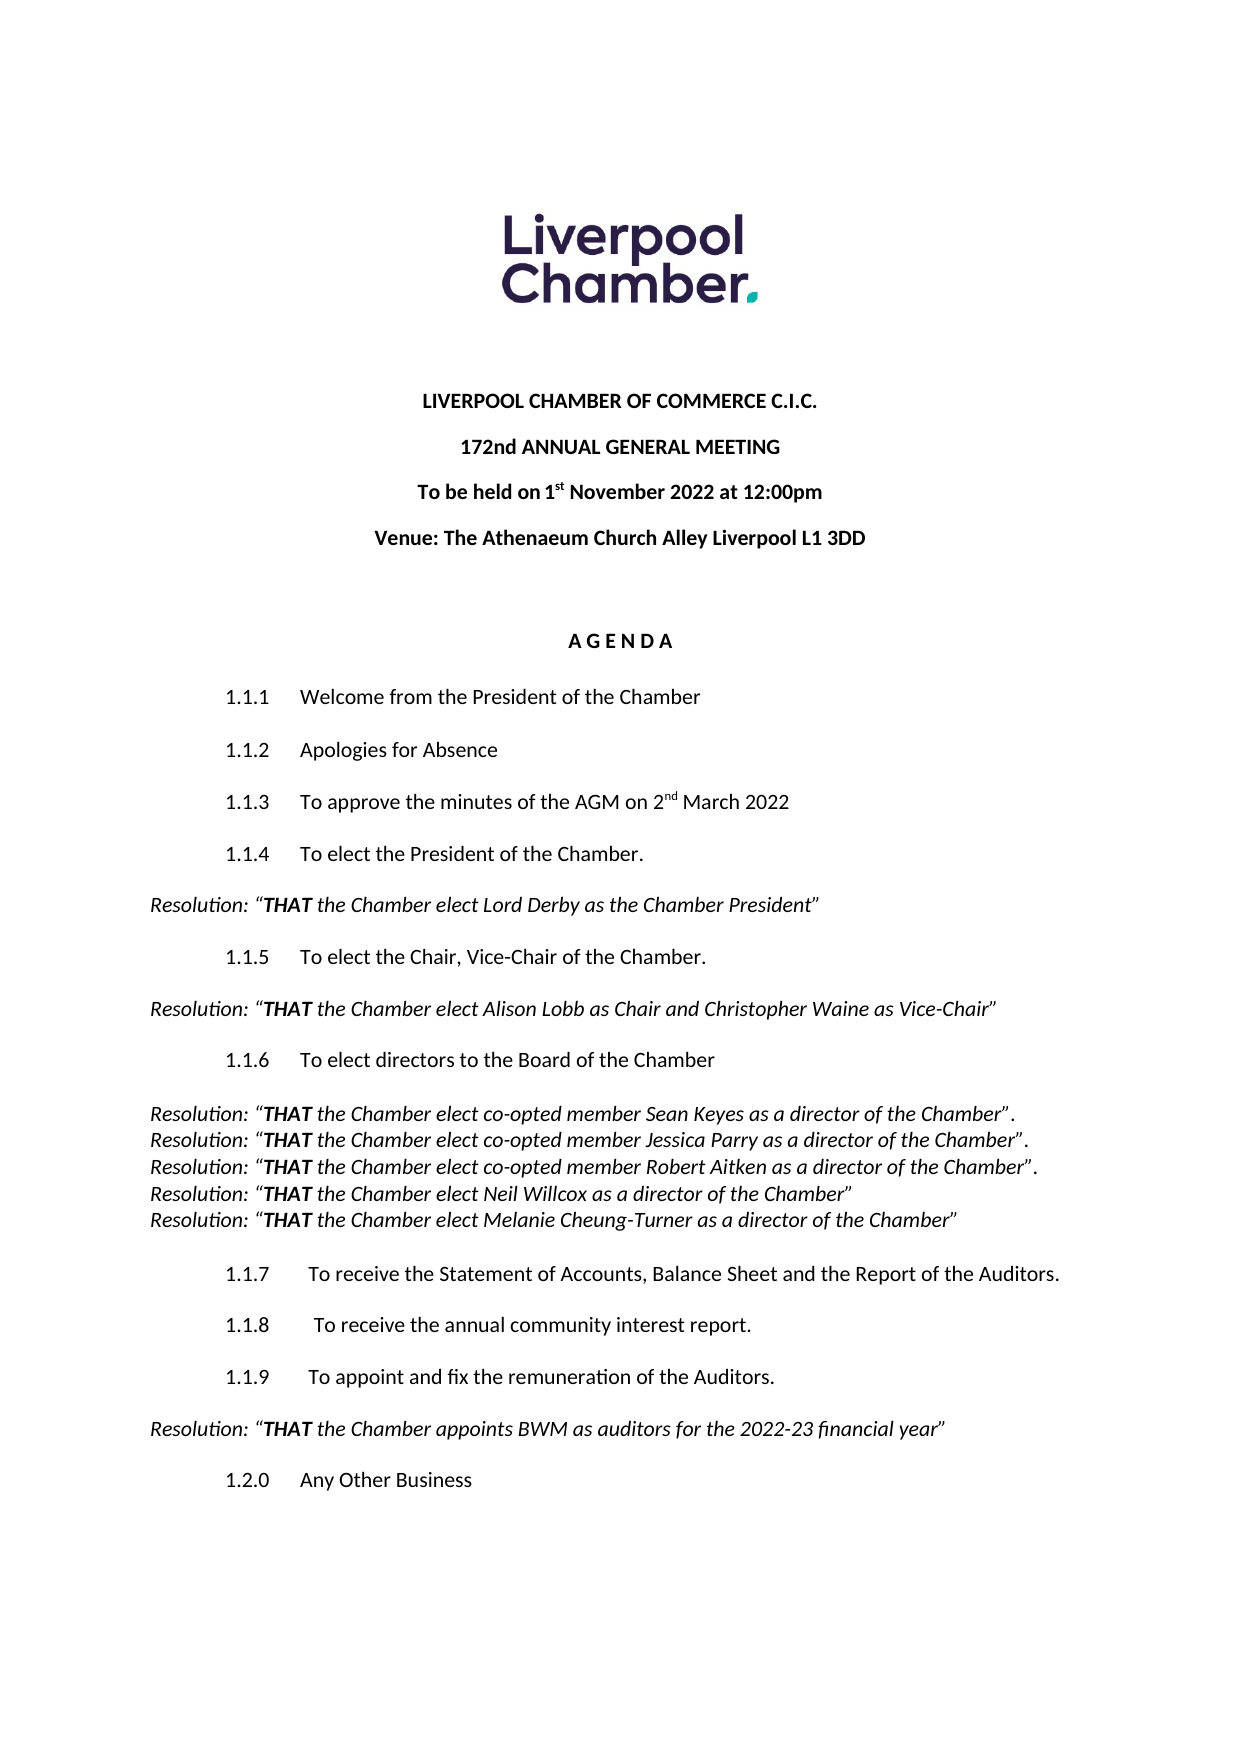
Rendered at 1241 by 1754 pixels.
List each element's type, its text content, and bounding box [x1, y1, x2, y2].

text Resolution: “THAT the Chamber appoints BWM as auditors for the 2022-23 financial year” [150, 1415, 1090, 1441]
text Resolution: “THAT the Chamber elect co-opted member Sean Keyes as a director of the Chamber”. [150, 1100, 1090, 1126]
text Resolution: “THAT the Chamber elect Alison Lobb as Chair and Christopher Waine as Vice-Chair” [150, 995, 1090, 1021]
list To elect directors to the Board of the Chamber [225, 1046, 1090, 1073]
text 1.1.8 To receive the annual community interest report. [225, 1311, 1090, 1338]
text LIVERPOOL CHAMBER OF COMMERCE C.I.C. [150, 388, 1090, 414]
text 1.1.9 To appoint and fix the remuneration of the Auditors. [225, 1363, 1090, 1390]
text Venue: The Athenaeum Church Alley Liverpool L1 3DD [150, 524, 1090, 551]
picture [465, 196, 775, 322]
subtitle A G E N D A [150, 627, 1090, 654]
list Welcome from the President of the Chamber [225, 683, 1090, 710]
text Resolution: “THAT the Chamber elect Neil Willcox as a director of the Chamber” [150, 1180, 1090, 1206]
text Resolution: “THAT the Chamber elect co-opted member Robert Aitken as a director of the Chamber”. [150, 1153, 1090, 1180]
list To elect the Chair, Vice-Chair of the Chamber. [225, 943, 1090, 970]
text Resolution: “THAT the Chamber elect Lord Derby as the Chamber President” [150, 891, 1090, 918]
text 172nd ANNUAL GENERAL MEETING [150, 433, 1090, 460]
text To be held on 1st November 2022 at 12:00pm [150, 478, 1090, 505]
list To elect the President of the Chamber. [225, 840, 1090, 866]
text Resolution: “THAT the Chamber elect Melanie Cheung-Turner as a director of the Chamber” [150, 1206, 1090, 1233]
text 1.1.7 To receive the Statement of Accounts, Balance Sheet and the Report of the Auditors. [225, 1260, 1090, 1286]
list Apologies for Absence [225, 736, 1090, 763]
list To approve the minutes of the AGM on 2nd March 2022 [225, 788, 1090, 815]
text 1.2.0 Any Other Business [225, 1466, 1090, 1493]
text Resolution: “THAT the Chamber elect co-opted member Jessica Parry as a director of the Chamber”. [150, 1126, 1090, 1153]
